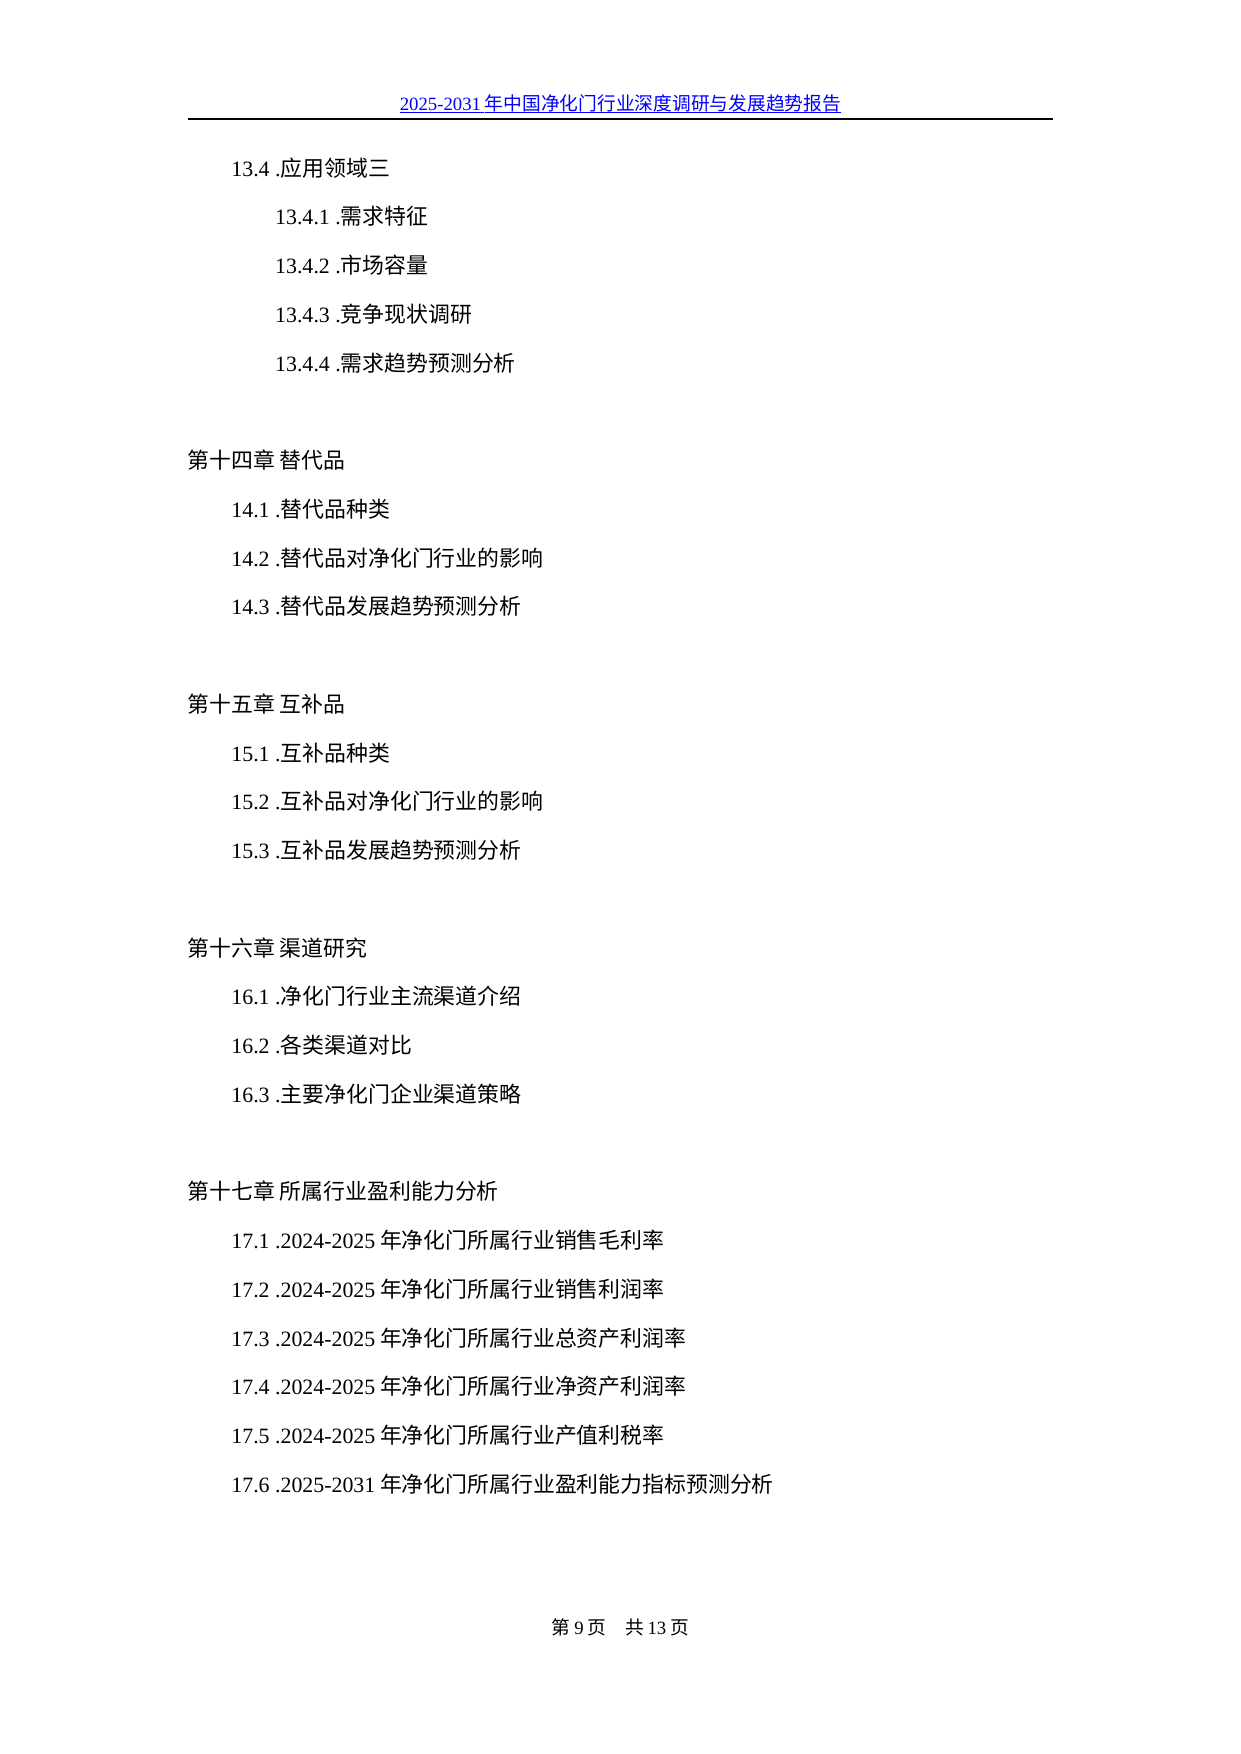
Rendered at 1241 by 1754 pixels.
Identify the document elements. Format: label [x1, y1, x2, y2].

text [187, 150, 1053, 1499]
